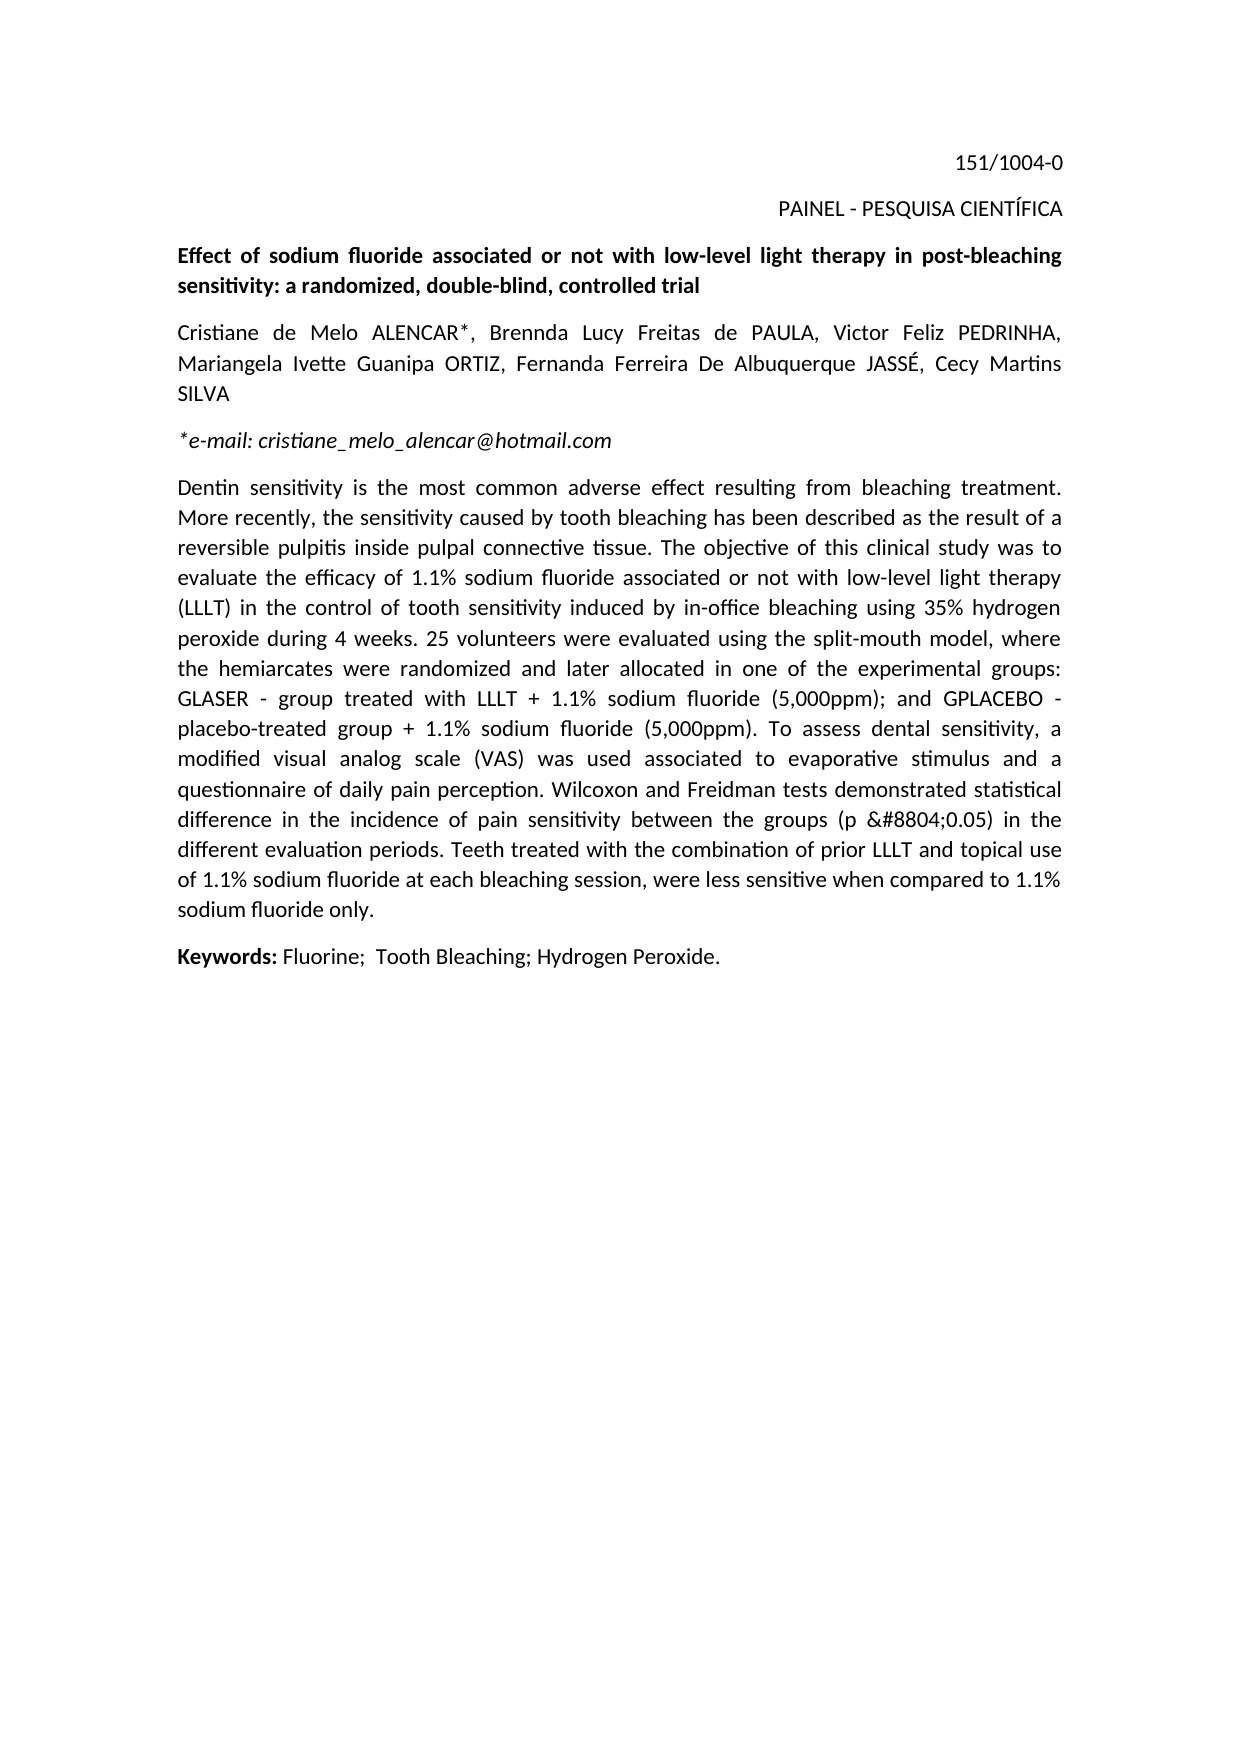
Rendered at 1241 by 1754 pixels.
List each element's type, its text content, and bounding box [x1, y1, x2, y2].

text PAINEL - PESQUISA CIENTÍFICA [177, 194, 1063, 222]
text 151/1004-0 [177, 148, 1063, 176]
text Effect of sodium fluoride associated or not with low-level light therapy in post-bleaching sensitivity: a randomized, double-blind, controlled trial [177, 241, 1063, 299]
text Keywords: Fluorine; Tooth Bleaching; Hydrogen Peroxide. [177, 942, 1063, 970]
text Dentin sensitivity is the most common adverse effect resulting from bleaching treatment. More recently, the sensitivity caused by tooth bleaching has been described as the result of a reversible pulpitis inside pulpal connective tissue. The objective of this clinical study was to evaluate the efficacy of 1.1% sodium fluoride associated or not with low-level light therapy (LLLT) in the control of tooth sensitivity induced by in-office bleaching using 35% hydrogen peroxide during 4 weeks. 25 volunteers were evaluated using the split-mouth model, where the hemiarcates were randomized and later allocated in one of the experimental groups: GLASER - group treated with LLLT + 1.1% sodium fluoride (5,000ppm); and GPLACEBO - placebo-treated group + 1.1% sodium fluoride (5,000ppm). To assess dental sensitivity, a modified visual analog scale (VAS) was used associated to evaporative stimulus and a questionnaire of daily pain perception. Wilcoxon and Freidman tests demonstrated statistical difference in the incidence of pain sensitivity between the groups (p &#8804;0.05) in the different evaluation periods. Teeth treated with the combination of prior LLLT and topical use of 1.1% sodium fluoride at each bleaching session, were less sensitive when compared to 1.1% sodium fluoride only. [177, 473, 1063, 923]
text *e-mail: cristiane_melo_alencar@hotmail.com [177, 426, 1063, 454]
text Cristiane de Melo ALENCAR*, Brennda Lucy Freitas de PAULA, Victor Feliz PEDRINHA, Mariangela Ivette Guanipa ORTIZ, Fernanda Ferreira De Albuquerque JASSÉ, Cecy Martins SILVA [177, 318, 1063, 407]
